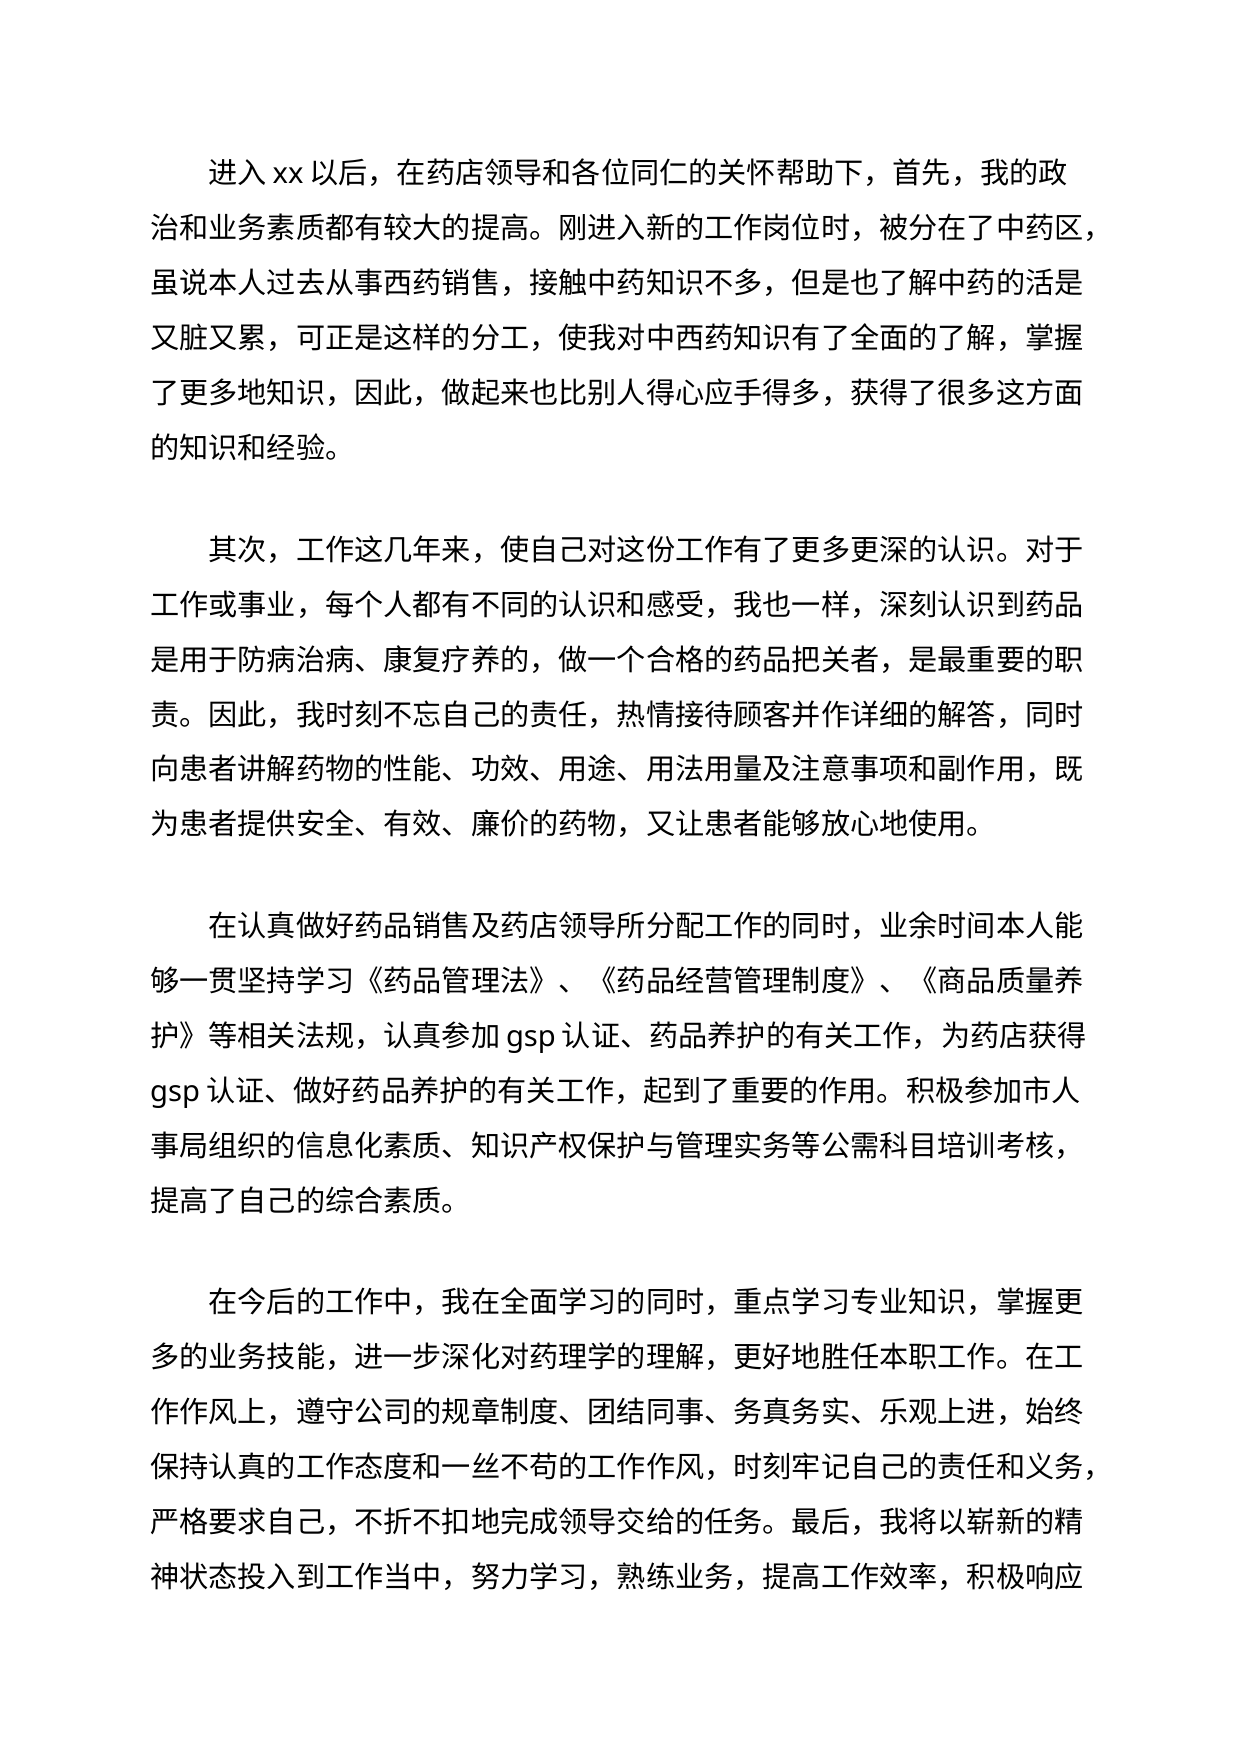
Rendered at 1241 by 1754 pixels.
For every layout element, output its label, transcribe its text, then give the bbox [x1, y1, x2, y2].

text 其次，工作这几年来，使自己对这份工作有了更多更深的认识。对于工作或事业，每个人都有不同的认识和感受，我也一样，深刻认识到药品是用于防病治病、康复疗养的，做一个合格的药品把关者，是最重要的职责。因此，我时刻不忘自己的责任，热情接待顾客并作详细的解答，同时向患者讲解药物的性能、功效、用途、用法用量及注意事项和副作用，既为患者提供安全、有效、廉价的药物，又让患者能够放心地使用。 [150, 526, 1090, 843]
text 在认真做好药品销售及药店领导所分配工作的同时，业余时间本人能够一贯坚持学习《药品管理法》、《药品经营管理制度》、《商品质量养护》等相关法规，认真参加gsp认证、药品养护的有关工作，为药店获得gsp认证、做好药品养护的有关工作，起到了重要的作用。积极参加市人事局组织的信息化素质、知识产权保护与管理实务等公需科目培训考核，提高了自己的综合素质。 [150, 903, 1090, 1219]
text 进入xx以后，在药店领导和各位同仁的关怀帮助下，首先，我的政治和业务素质都有较大的提高。刚进入新的工作岗位时，被分在了中药区，虽说本人过去从事西药销售，接触中药知识不多，但是也了解中药的活是又脏又累，可正是这样的分工，使我对中西药知识有了全面的了解，掌握了更多地知识，因此，做起来也比别人得心应手得多，获得了很多这方面的知识和经验。 [150, 150, 1090, 467]
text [150, 1279, 1090, 1596]
